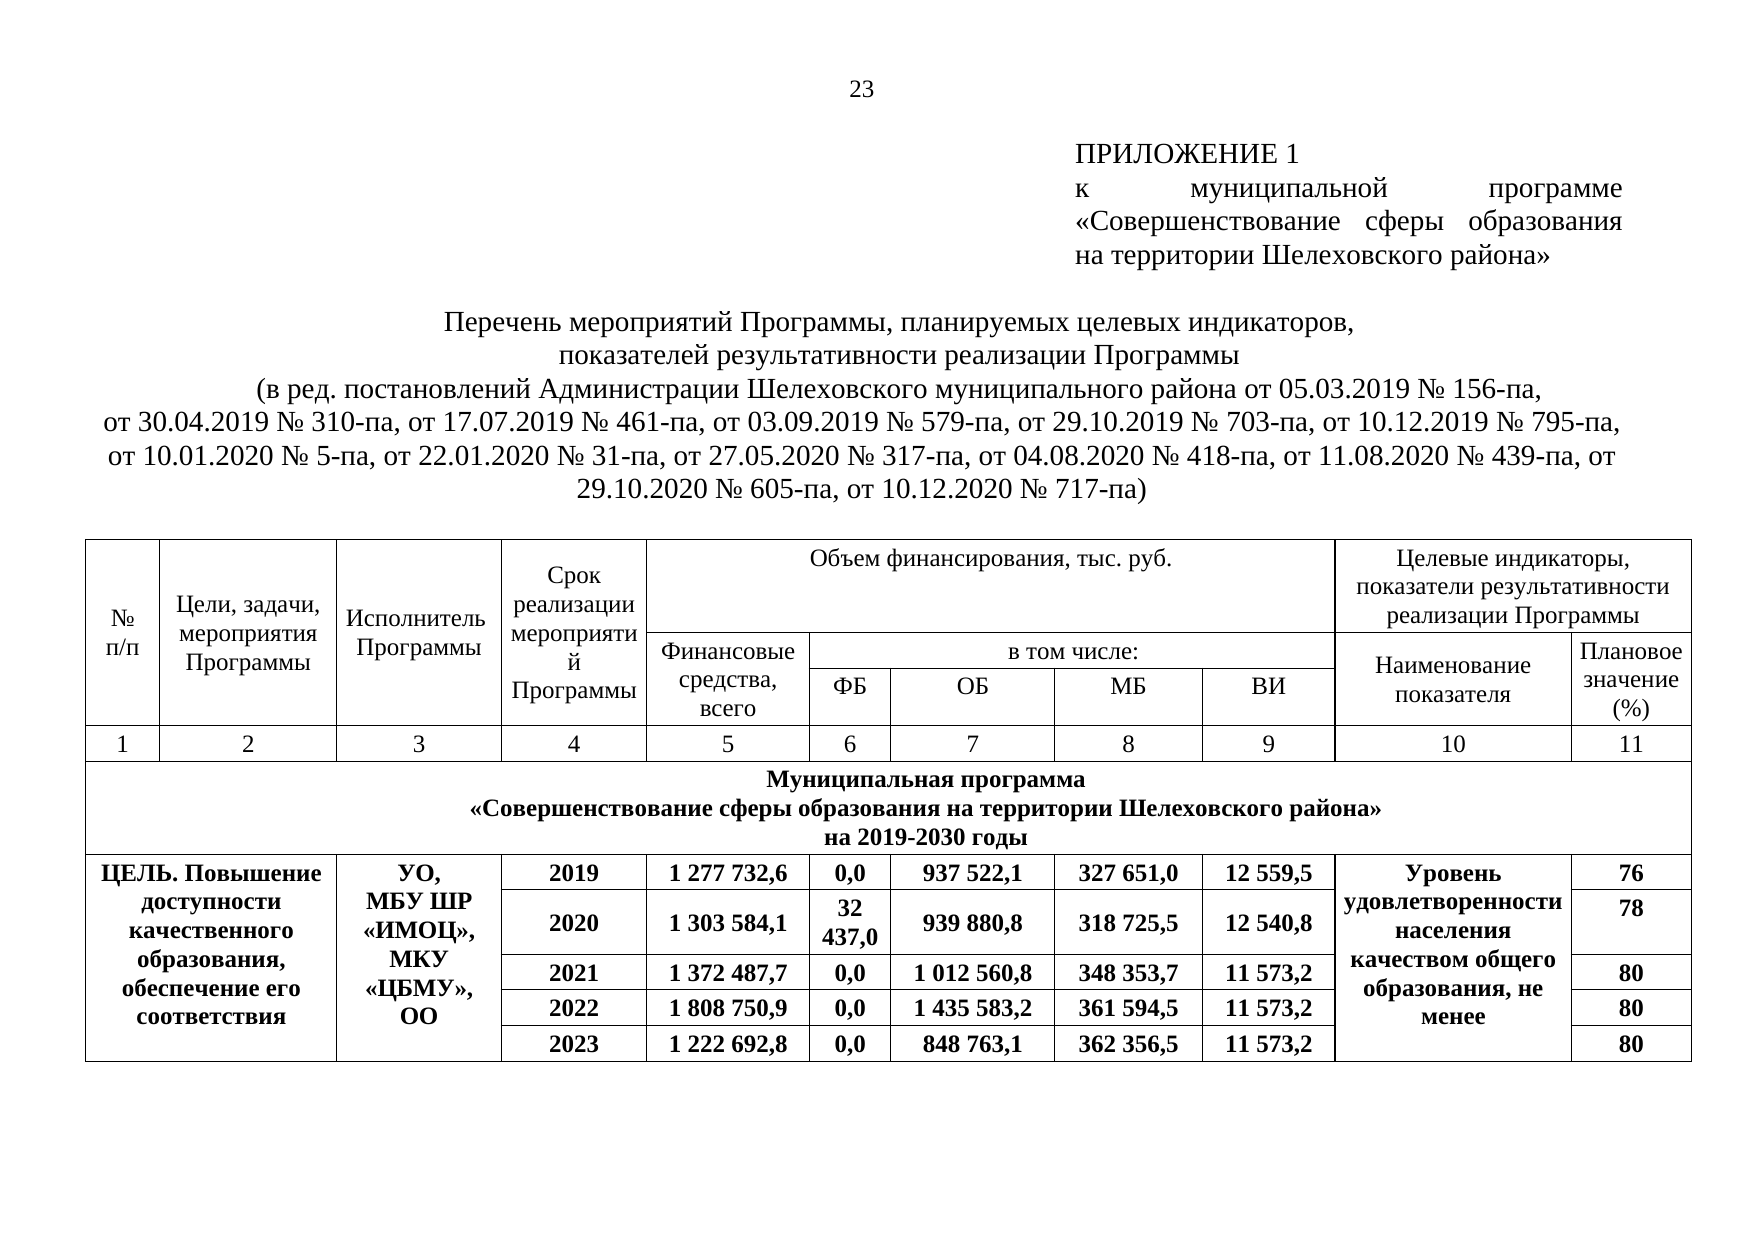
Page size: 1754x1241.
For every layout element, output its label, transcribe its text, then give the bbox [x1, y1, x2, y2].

table_cell 1 808 750,9 [647, 990, 809, 1025]
table_cell 12 559,5 [1203, 855, 1334, 889]
table_cell 78 [1572, 890, 1691, 954]
table_cell 1 012 560,8 [891, 955, 1054, 989]
table_cell МБ [1055, 669, 1202, 725]
table_cell 2019 [502, 855, 646, 889]
table_cell 12 540,8 [1203, 890, 1334, 954]
table_header Объем финансирования, тыс. руб. [647, 540, 1334, 632]
text (в ред. постановлений Администрации Шелеховского муниципального района от 05.03.2019 № 156-па, от 30.04.2019 № 310-па, от 17.07.2019 № 461-па, от 03.09.2019 № 579-па, от 29.10.2019 № 703-па, от 10.12.2019 № 795-па, от 10.01.2020 № 5-па, от 22.01.2020 № 31-па, от 27.05.2020 № 317-па, от 04.08.2020 № 418-па, от 11.08.2020 № 439-па, от 29.10.2020 № 605-па, от 10.12.2020 № 717-па) [100, 371, 1623, 505]
table_cell 11 573,2 [1203, 1026, 1334, 1061]
table_cell 361 594,5 [1055, 990, 1202, 1025]
text ПРИЛОЖЕНИЕ 1 [1075, 136, 1623, 170]
table_cell 80 [1572, 955, 1691, 989]
table_cell 80 [1572, 1026, 1691, 1061]
table_cell 848 763,1 [891, 1026, 1054, 1061]
table_cell 80 [1572, 990, 1691, 1025]
table_cell 2021 [502, 955, 646, 989]
table_cell 937 522,1 [891, 855, 1054, 889]
table_cell 2022 [502, 990, 646, 1025]
table_cell ФБ [810, 669, 890, 725]
table_cell 11 573,2 [1203, 990, 1334, 1025]
table_cell 1 303 584,1 [647, 890, 809, 954]
table_cell 0,0 [810, 990, 890, 1025]
table_cell 362 356,5 [1055, 1026, 1202, 1061]
table_cell ОБ [891, 669, 1054, 725]
text показателей результативности реализации Программы [100, 337, 1623, 371]
table_cell ВИ [1203, 669, 1334, 725]
table_cell 1 435 583,2 [891, 990, 1054, 1025]
table_cell Уровень удовлетворенности населения качеством общего образования, не менее 80% к концу 2030 года [1336, 855, 1571, 1061]
table_cell 2020 [502, 890, 646, 954]
table_cell 11 573,2 [1203, 955, 1334, 989]
table_cell УО, МБУ ШР «ИМОЦ», МКУ «ЦБМУ», ОО [337, 855, 501, 1061]
table_cell 6 [810, 726, 890, 761]
text Перечень мероприятий Программы, планируемых целевых индикаторов, [100, 304, 1623, 337]
table_cell 10 [1336, 726, 1571, 761]
table_cell 11 [1572, 726, 1691, 761]
table_header Цели, задачи, мероприятия Программы [160, 540, 336, 725]
table_cell 318 725,5 [1055, 890, 1202, 954]
table_header Целевые индикаторы, показатели результативности реализации Программы [1336, 540, 1691, 632]
table_header Исполнитель Программы [337, 540, 501, 725]
table_cell 0,0 [810, 855, 890, 889]
table_cell 0,0 [810, 1026, 890, 1061]
table_cell 32 437,0 [810, 890, 890, 954]
table_cell Наименование показателя [1336, 633, 1571, 725]
table_cell 1 277 732,6 [647, 855, 809, 889]
table_cell в том числе: [810, 633, 1334, 667]
table_cell 8 [1055, 726, 1202, 761]
table_cell 327 651,0 [1055, 855, 1202, 889]
table_header Срок реализации мероприятий Программы [502, 540, 646, 725]
table_cell 3 [337, 726, 501, 761]
table_cell 1 [86, 726, 159, 761]
table_cell 0,0 [810, 955, 890, 989]
table_cell 2023 [502, 1026, 646, 1061]
table_cell 348 353,7 [1055, 955, 1202, 989]
table_header № п/п [86, 540, 159, 725]
table_cell 4 [502, 726, 646, 761]
table_cell Финансовые средства, всего [647, 633, 809, 725]
table_cell ЦЕЛЬ. Повышение доступности качественного образования, обеспечение его соответствия потребностям социально-экономического развития общества и каждого гражданина [86, 855, 336, 1061]
table_cell 1 222 692,8 [647, 1026, 809, 1061]
table_cell 5 [647, 726, 809, 761]
table_cell 1 372 487,7 [647, 955, 809, 989]
table_cell 76 [1572, 855, 1691, 889]
table_cell Плановое значение (%) [1572, 633, 1691, 725]
table_cell 2 [160, 726, 336, 761]
table_cell 7 [891, 726, 1054, 761]
table_cell 9 [1203, 726, 1334, 761]
table_cell 939 880,8 [891, 890, 1054, 954]
text к муниципальной программе «Совершенствование сферы образования на территории Шелеховского района» [1075, 170, 1623, 270]
table_cell Муниципальная программа «Совершенствование сферы образования на территории Шелеховского района» на 2019-2030 годы [86, 762, 1691, 854]
